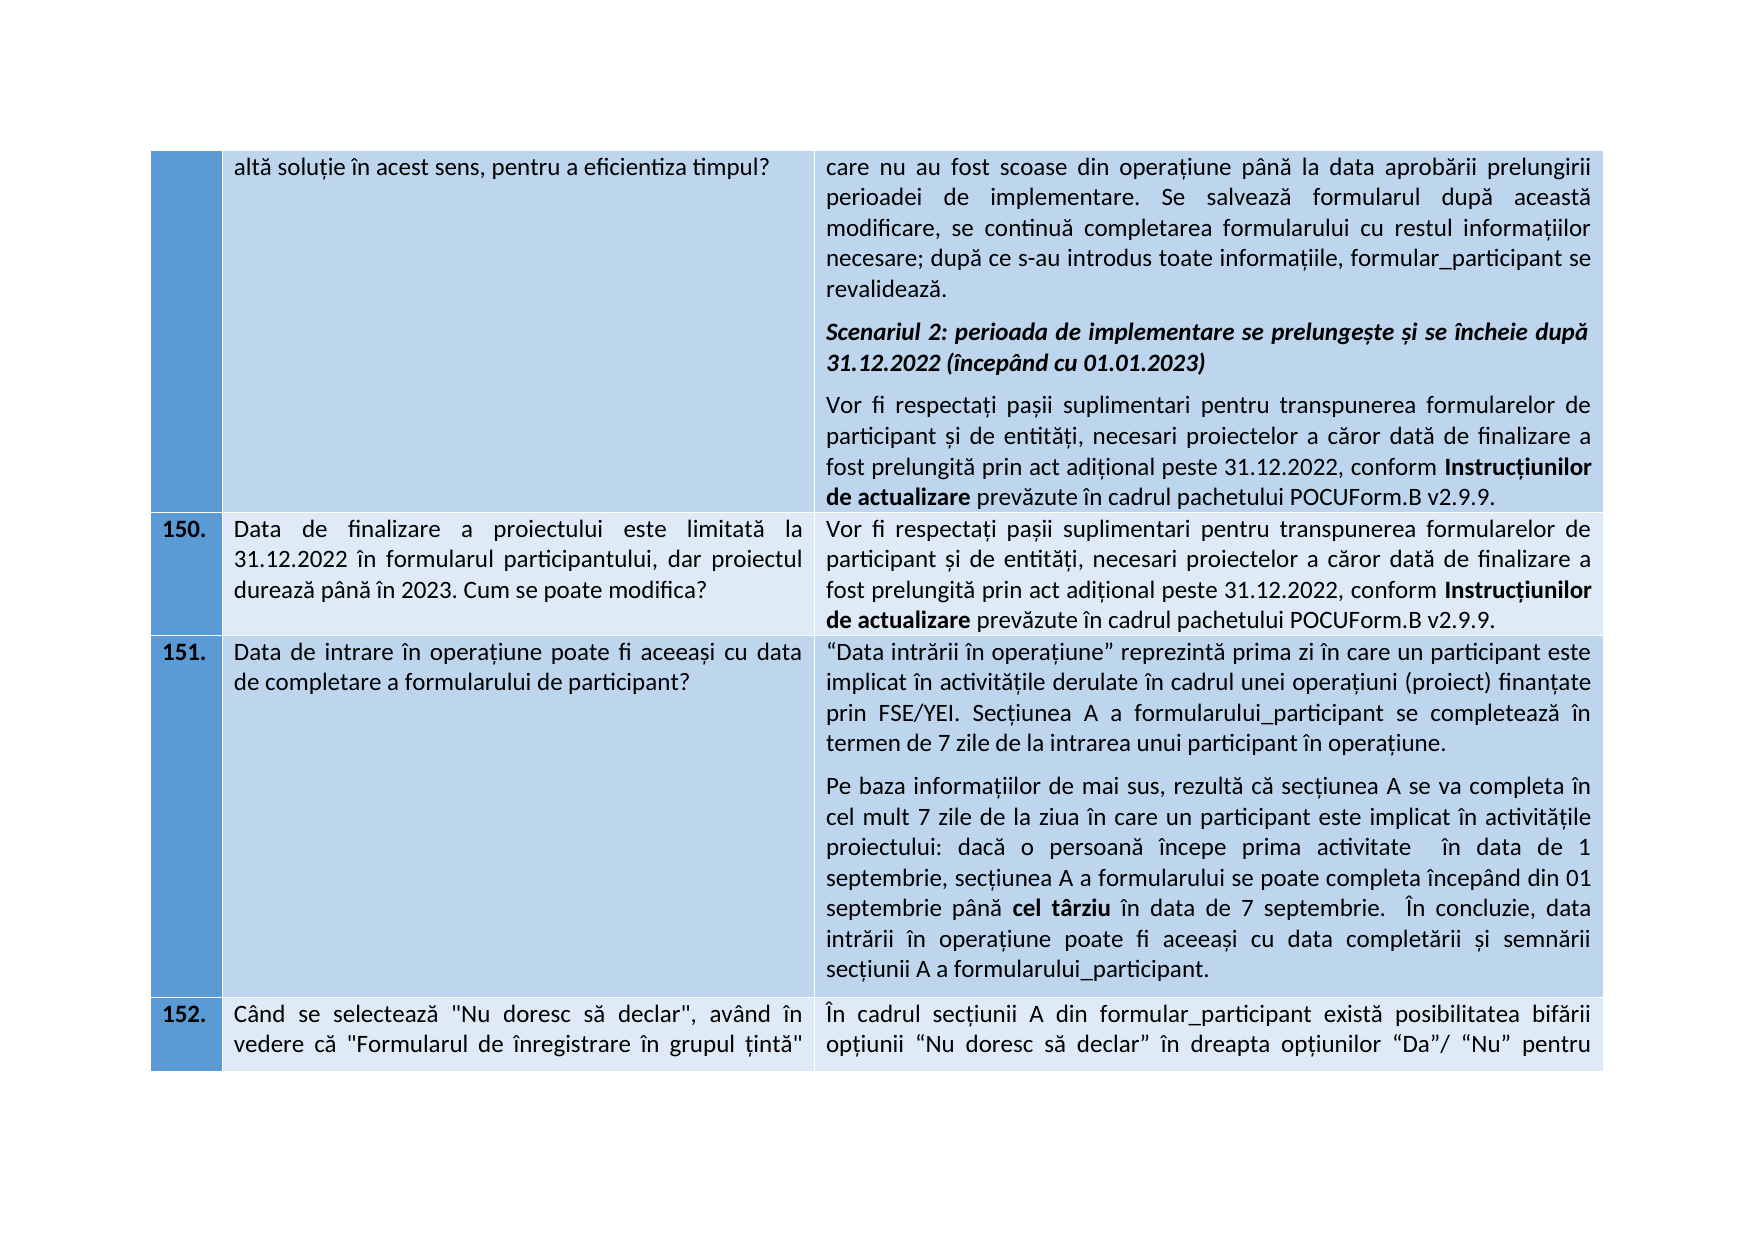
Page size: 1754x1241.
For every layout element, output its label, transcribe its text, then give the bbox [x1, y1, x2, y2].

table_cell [815, 151, 1603, 512]
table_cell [815, 998, 1603, 1071]
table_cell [223, 151, 814, 512]
table_cell [151, 151, 222, 512]
table_cell Vor fi respectați pașii suplimentari pentru transpunerea formularelor de participant și de entități, necesari proiectelor a căror dată de finalizare a fost prelungită prin act adițional peste 31.12.2022, conform Instrucțiunilor de actualizare prevăzute în cadrul pachetului POCUForm.B v2.9.9. [815, 513, 1603, 635]
table_cell [151, 513, 222, 635]
table_cell Data de intrare în operațiune poate fi aceeași cu data de completare a formularului de participant? [223, 636, 814, 997]
table_cell Data de finalizare a proiectului este limitată la 31.12.2022 în formularul participantului, dar proiectul durează până în 2023. Cum se poate modifica? [223, 513, 814, 635]
table_cell [151, 636, 222, 997]
table_cell “Data intrării în operațiune” reprezintă prima zi în care un participant este implicat în activitățile derulate în cadrul unei operațiuni (proiect) finanțate prin FSE/YEI. Secțiunea A a formularului_participant se completează în termen de 7 zile de la intrarea unui participant în operațiune. Pe baza informațiilor de mai sus, rezultă că secțiunea A se va completa în cel mult 7 zile de la ziua în care un participant este implicat în activitățile proiectului: dacă o persoană începe prima activitate în data de 1 septembrie, secțiunea A a formularului se poate completa începând din 01 septembrie până cel târziu în data de 7 septembrie. În concluzie, data intrării în operațiune poate fi aceeași cu data completării și semnării secțiunii A a formularului_participant. [815, 636, 1603, 997]
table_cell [223, 998, 814, 1071]
table_cell [151, 998, 222, 1071]
